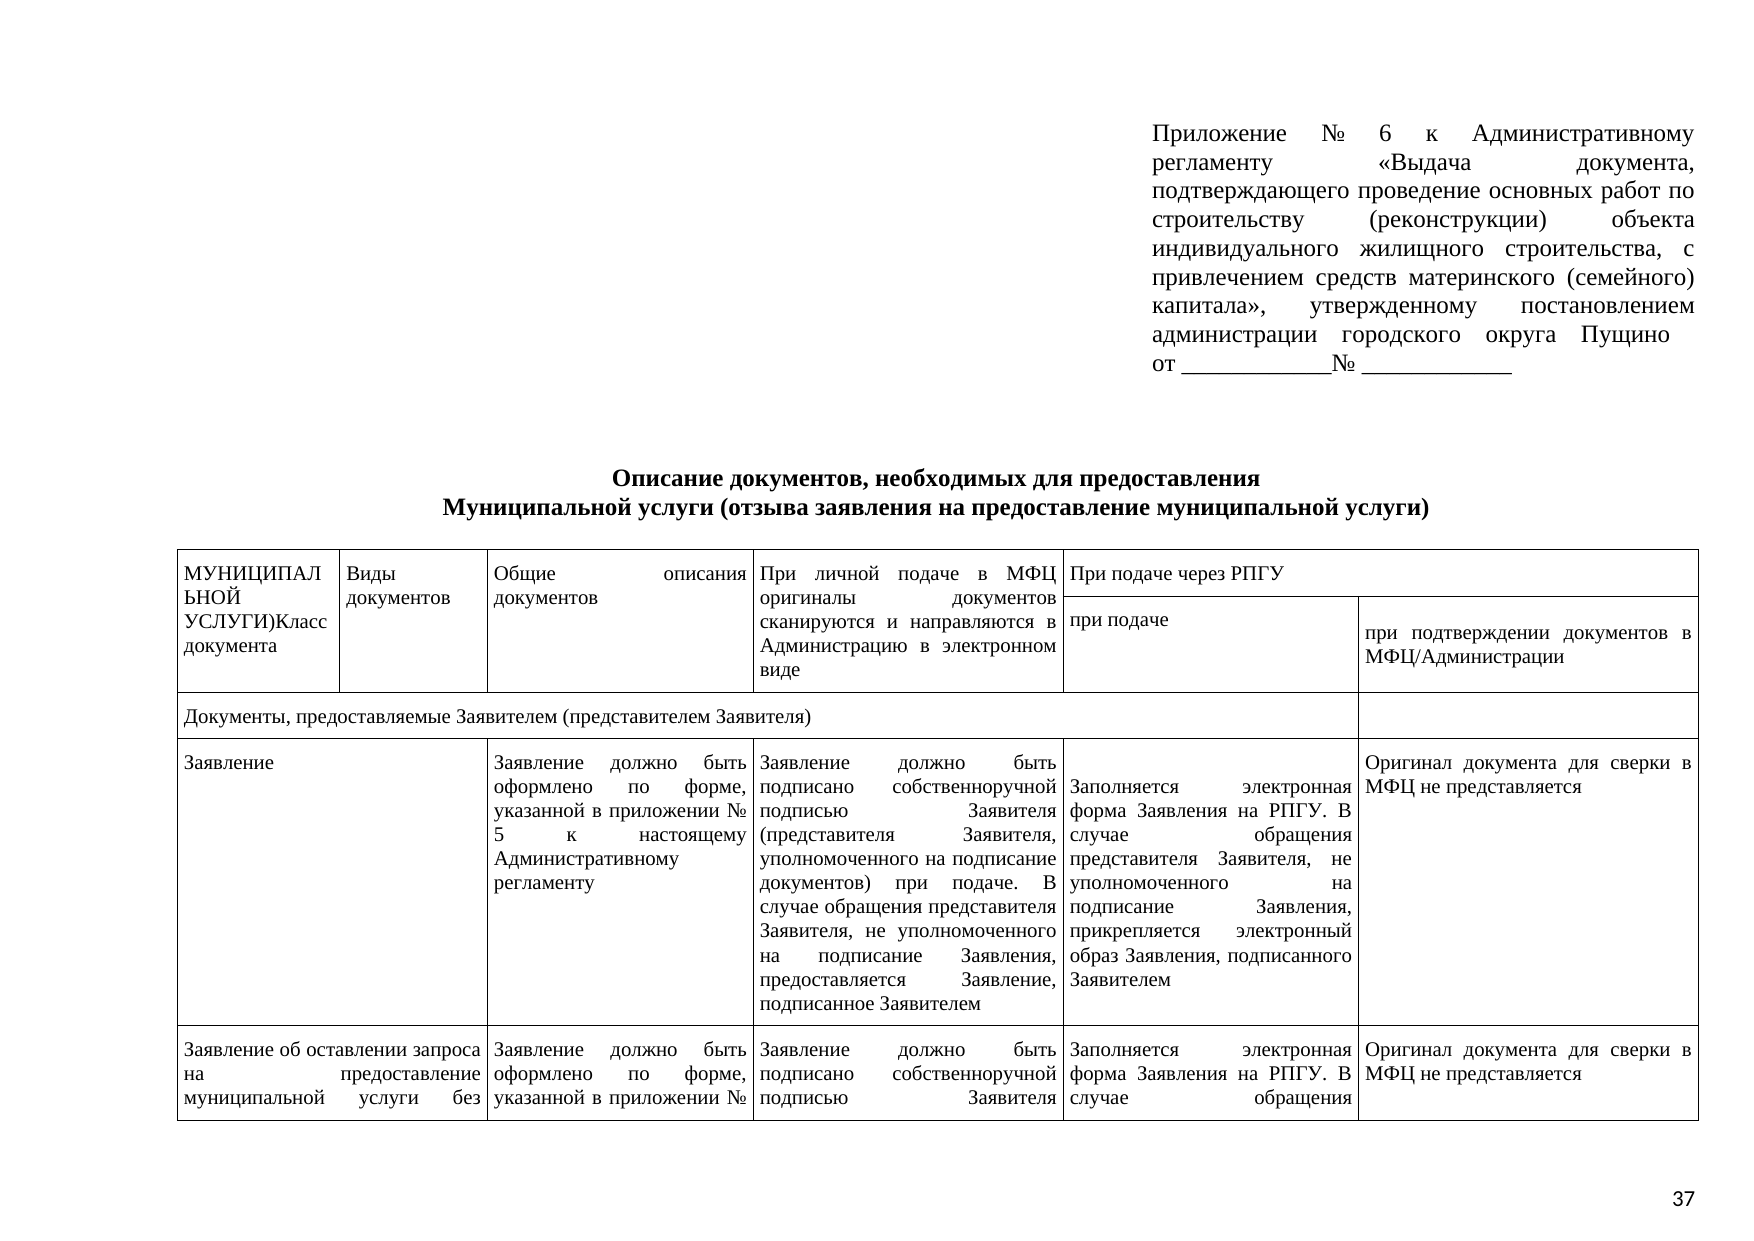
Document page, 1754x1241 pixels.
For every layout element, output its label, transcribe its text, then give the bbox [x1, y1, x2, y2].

table_cell Заявление [178, 739, 487, 1025]
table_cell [1064, 1026, 1358, 1120]
table_header При подаче через РПГУ [1064, 550, 1698, 596]
table_header Общие описания документов [488, 550, 753, 692]
table_cell Документы, предоставляемые Заявителем (представителем Заявителя) [178, 693, 1358, 738]
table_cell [178, 1026, 487, 1120]
table_header При личной подаче в МФЦ оригиналы документов сканируются и направляются в Администрацию в электронном виде [754, 550, 1063, 692]
text Приложение № 6 к Административному регламенту «Выдача документа, подтверждающего проведение основных работ по строительству (реконструкции) объекта индивидуального жилищного строительства, с привлечением средств материнского (семейного) капитала», утвержденному постановлением администрации городского округа Пущино от ____________№ ____________ [1152, 118, 1695, 377]
table_cell [1359, 693, 1698, 738]
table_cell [754, 1026, 1063, 1120]
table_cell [1359, 1026, 1698, 1120]
table_cell Заявление должно быть оформлено по форме, указанной в приложении № 5 к настоящему Административному регламенту [488, 739, 753, 1025]
table_header МУНИЦИПАЛЬНОЙ УСЛУГИ)Класс документа [178, 550, 339, 692]
title Муниципальной услуги (отзыва заявления на предоставление муниципальной услуги) [177, 492, 1695, 521]
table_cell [488, 1026, 753, 1120]
table_cell при подтверждении документов в МФЦ/Администрации [1359, 597, 1698, 692]
table_cell Оригинал документа для сверки в МФЦ не представляется [1359, 739, 1698, 1025]
table_header Виды документов [340, 550, 487, 692]
title Описание документов, необходимых для предоставления [177, 463, 1695, 492]
table_cell при подаче [1064, 597, 1358, 692]
